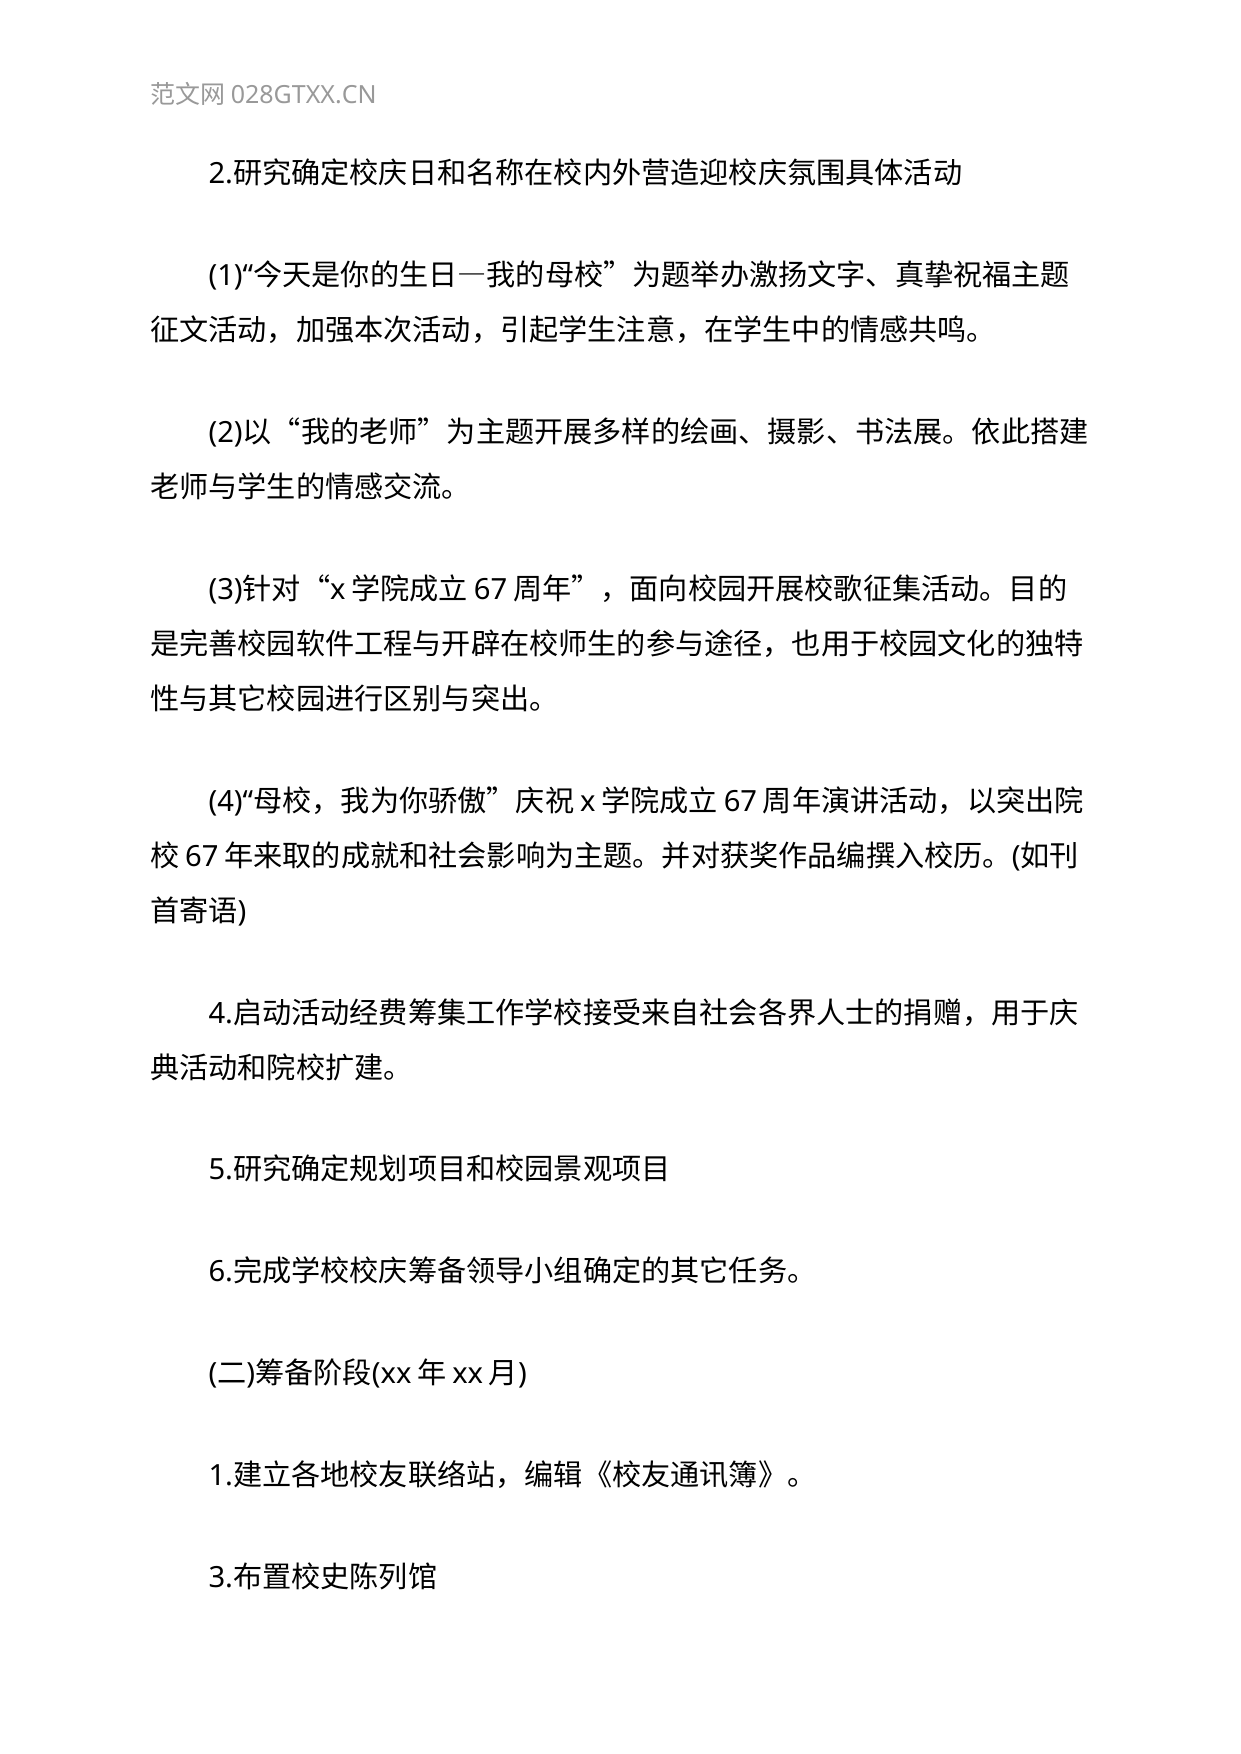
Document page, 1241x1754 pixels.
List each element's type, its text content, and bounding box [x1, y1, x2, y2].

text 1.建立各地校友联络站，编辑《校友通讯簿》。 [150, 1452, 1090, 1494]
text (2)以“我的老师”为主题开展多样的绘画、摄影、书法展。依此搭建老师与学生的情感交流。 [150, 409, 1090, 506]
text (3)针对“x学院成立67周年”，面向校园开展校歌征集活动。目的是完善校园软件工程与开辟在校师生的参与途径，也用于校园文化的独特性与其它校园进行区别与突出。 [150, 566, 1090, 718]
text 3.布置校史陈列馆 [150, 1554, 1090, 1596]
text 4.启动活动经费筹集工作学校接受来自社会各界人士的捐赠，用于庆典活动和院校扩建。 [150, 989, 1090, 1086]
text (4)“母校，我为你骄傲”庆祝x学院成立67周年演讲活动，以突出院校67年来取的成就和社会影响为主题。并对获奖作品编撰入校历。(如刊首寄语) [150, 777, 1090, 929]
text (二)筹备阶段(xx年xx月) [150, 1350, 1090, 1392]
text 5.研究确定规划项目和校园景观项目 [150, 1146, 1090, 1188]
text (1)“今天是你的生日—我的母校”为题举办激扬文字、真挚祝福主题征文活动，加强本次活动，引起学生注意，在学生中的情感共鸣。 [150, 252, 1090, 349]
text 6.完成学校校庆筹备领导小组确定的其它任务。 [150, 1248, 1090, 1290]
text 2.研究确定校庆日和名称在校内外营造迎校庆氛围具体活动 [150, 150, 1090, 192]
